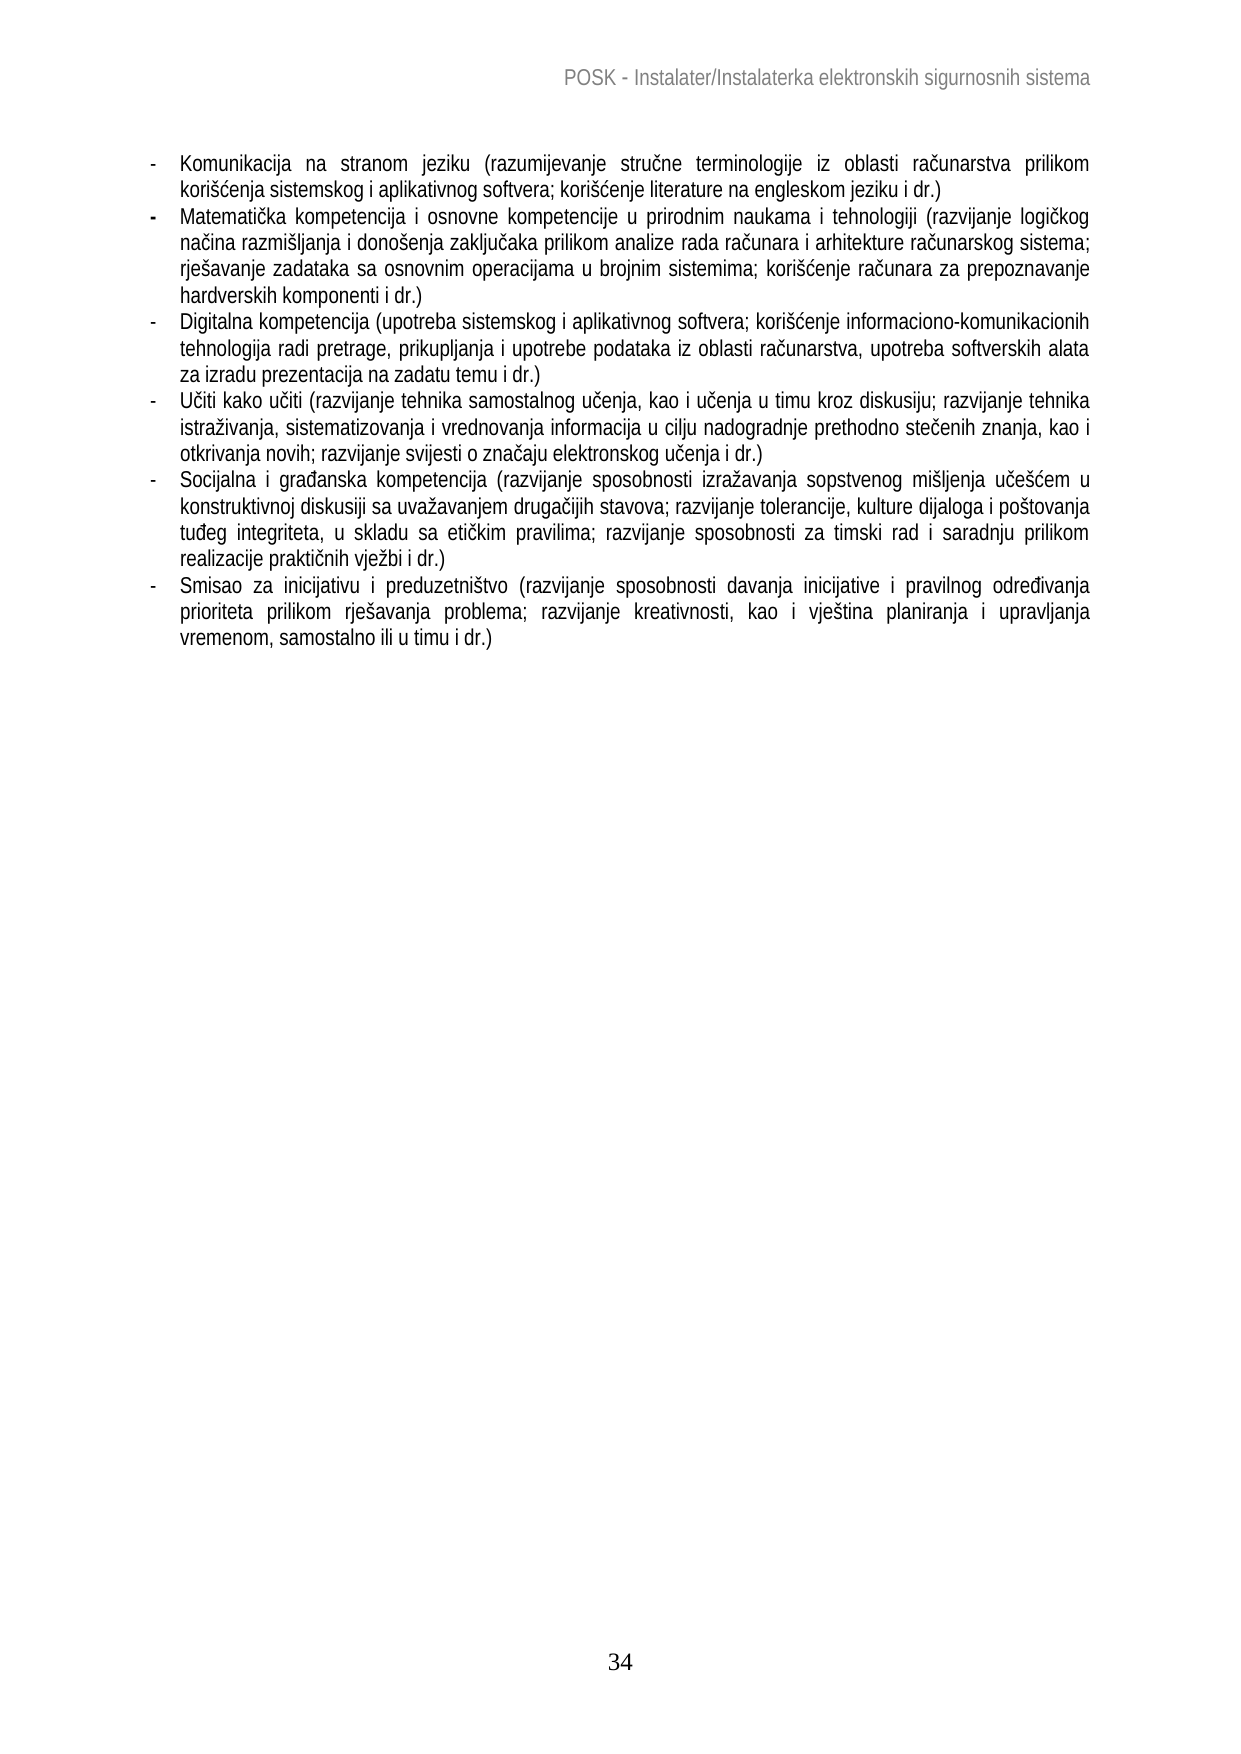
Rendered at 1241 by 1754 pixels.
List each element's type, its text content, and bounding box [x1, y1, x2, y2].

list Matematička kompetencija i osnovne kompetencije u prirodnim naukama i tehnologiji (razvijanje logičkog načina razmišljanja i donošenja zaključaka prilikom analize rada računara i arhitekture računarskog sistema; rješavanje zadataka sa osnovnim operacijama u brojnim sistemima; korišćenje računara za prepoznavanje hardverskih komponenti i dr.) [150, 203, 1090, 308]
list Smisao za inicijativu i preduzetništvo (razvijanje sposobnosti davanja inicijative i pravilnog određivanja prioriteta prilikom rješavanja problema; razvijanje kreativnosti, kao i vještina planiranja i upravljanja vremenom, samostalno ili u timu i dr.) [150, 572, 1090, 651]
list Učiti kako učiti (razvijanje tehnika samostalnog učenja, kao i učenja u timu kroz diskusiju; razvijanje tehnika istraživanja, sistematizovanja i vrednovanja informacija u cilju nadogradnje prethodno stečenih znanja, kao i otkrivanja novih; razvijanje svijesti o značaju elektronskog učenja i dr.) [150, 387, 1090, 466]
list Digitalna kompetencija (upotreba sistemskog i aplikativnog softvera; korišćenje informaciono-komunikacionih tehnologija radi pretrage, prikupljanja i upotrebe podataka iz oblasti računarstva, upotreba softverskih alata za izradu prezentacija na zadatu temu i dr.) [150, 308, 1090, 387]
list Komunikacija na stranom jeziku (razumijevanje stručne terminologije iz oblasti računarstva prilikom korišćenja sistemskog i aplikativnog softvera; korišćenje literature na engleskom jeziku i dr.) [150, 150, 1090, 203]
list Socijalna i građanska kompetencija (razvijanje sposobnosti izražavanja sopstvenog mišljenja učešćem u konstruktivnoj diskusiji sa uvažavanjem drugačijih stavova; razvijanje tolerancije, kulture dijaloga i poštovanja tuđeg integriteta, u skladu sa etičkim pravilima; razvijanje sposobnosti za timski rad i saradnju prilikom realizacije praktičnih vježbi i dr.) [150, 466, 1090, 572]
